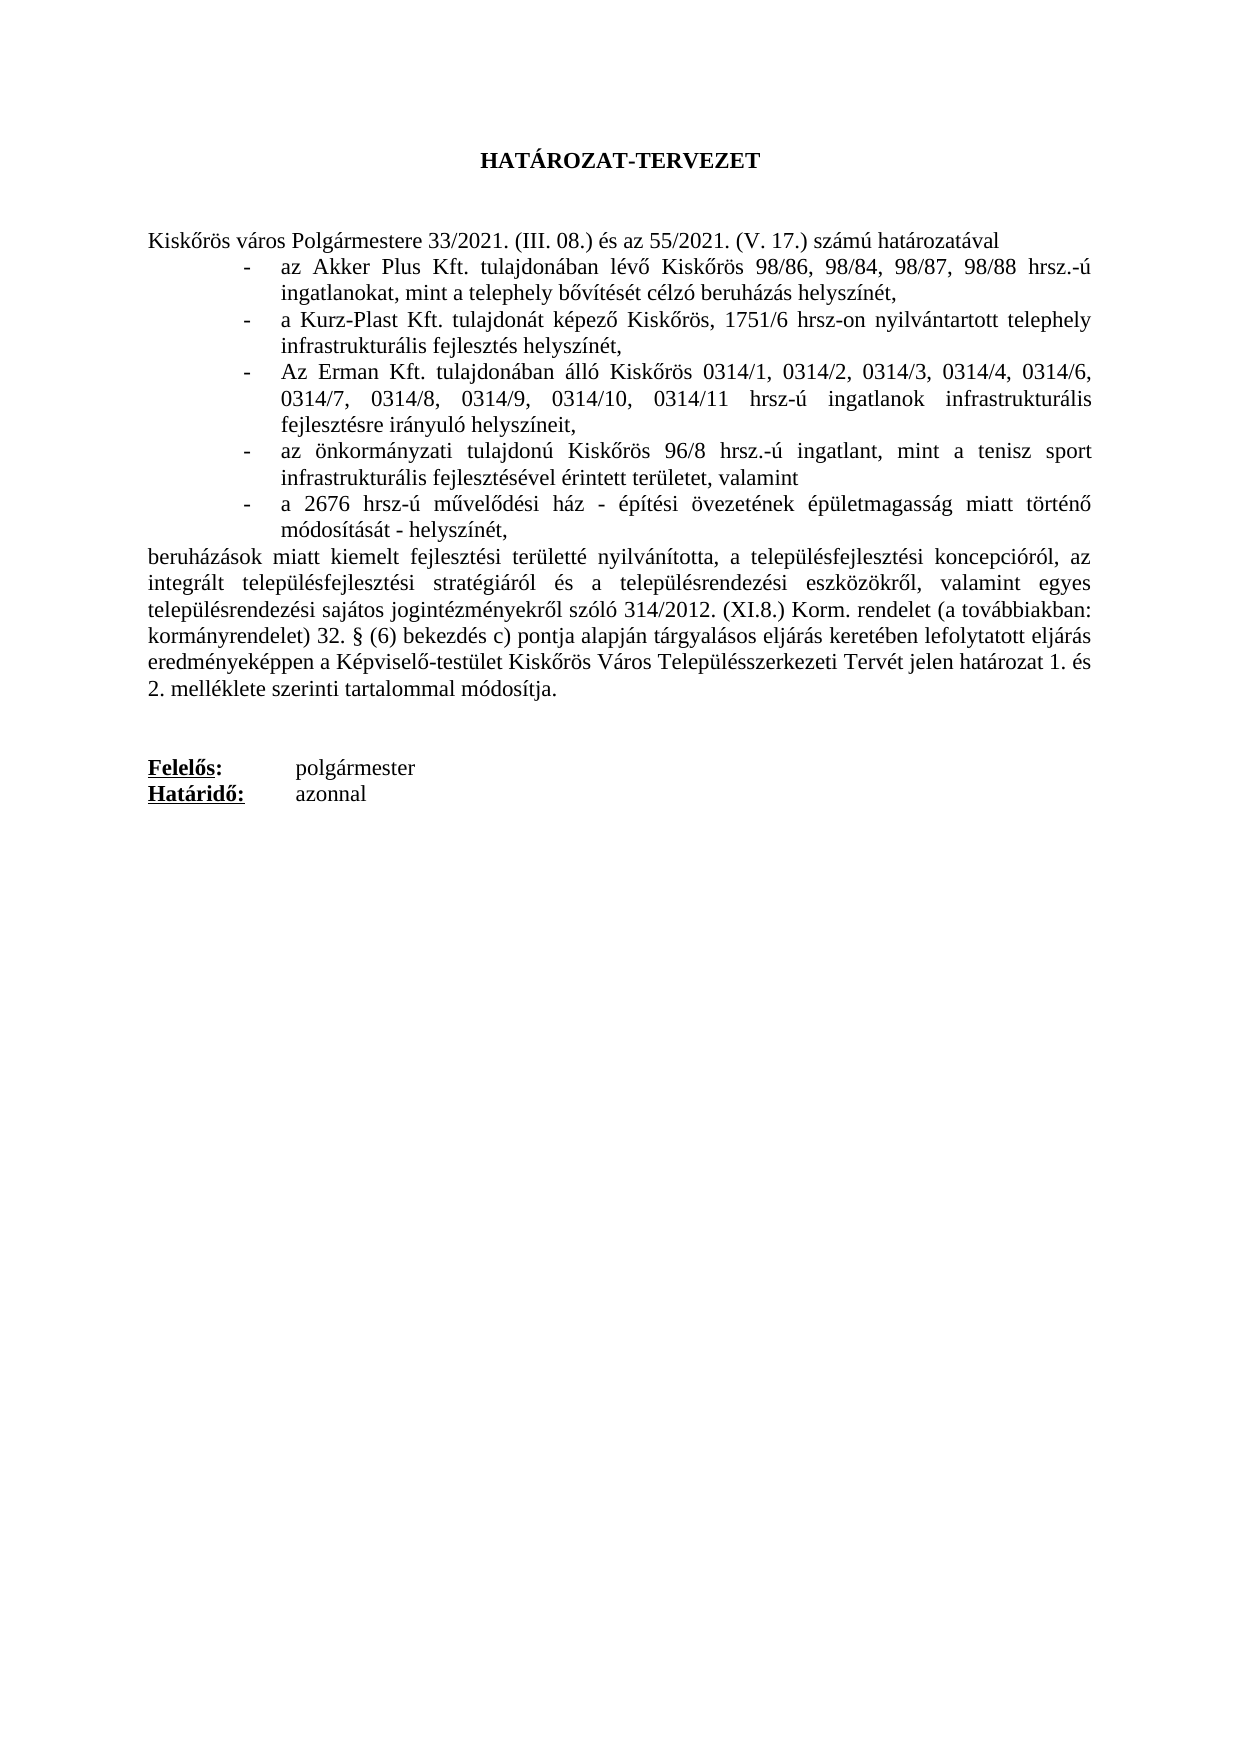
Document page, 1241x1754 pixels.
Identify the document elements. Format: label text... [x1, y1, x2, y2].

list a 2676 hrsz-ú művelődési ház - építési övezetének épületmagasság miatt történő módosítását - helyszínét, [243, 490, 1093, 543]
list a Kurz-Plast Kft. tulajdonát képező Kiskőrös, 1751/6 hrsz-on nyilvántartott telephely infrastrukturális fejlesztés helyszínét, [243, 306, 1093, 358]
text Felelős: polgármester [148, 754, 1093, 780]
text beruházások miatt kiemelt fejlesztési területté nyilvánította, a településfejlesztési koncepcióról, az integrált településfejlesztési stratégiáról és a településrendezési eszközökről, valamint egyes településrendezési sajátos jogintézményekről szóló 314/2012. (XI.8.) Korm. rendelet (a továbbiakban: kormányrendelet) 32. § (6) bekezdés c) pontja alapján tárgyalásos eljárás keretében lefolytatott eljárás eredményeképpen a Képviselő-testület Kiskőrös Város Településszerkezeti Tervét jelen határozat 1. és 2. melléklete szerinti tartalommal módosítja. [148, 543, 1093, 701]
list Az Erman Kft. tulajdonában álló Kiskőrös 0314/1, 0314/2, 0314/3, 0314/4, 0314/6, 0314/7, 0314/8, 0314/9, 0314/10, 0314/11 hrsz-ú ingatlanok infrastrukturális fejlesztésre irányuló helyszíneit, [243, 358, 1093, 437]
text HATÁROZAT-TERVEZET [148, 148, 1093, 174]
text Kiskőrös város Polgármestere 33/2021. (III. 08.) és az 55/2021. (V. 17.) számú határozatával [148, 227, 1093, 253]
text Határidő: azonnal [148, 780, 1093, 806]
list az Akker Plus Kft. tulajdonában lévő Kiskőrös 98/86, 98/84, 98/87, 98/88 hrsz.-ú ingatlanokat, mint a telephely bővítését célzó beruházás helyszínét, [243, 253, 1093, 306]
list az önkormányzati tulajdonú Kiskőrös 96/8 hrsz.-ú ingatlant, mint a tenisz sport infrastrukturális fejlesztésével érintett területet, valamint [243, 437, 1093, 490]
